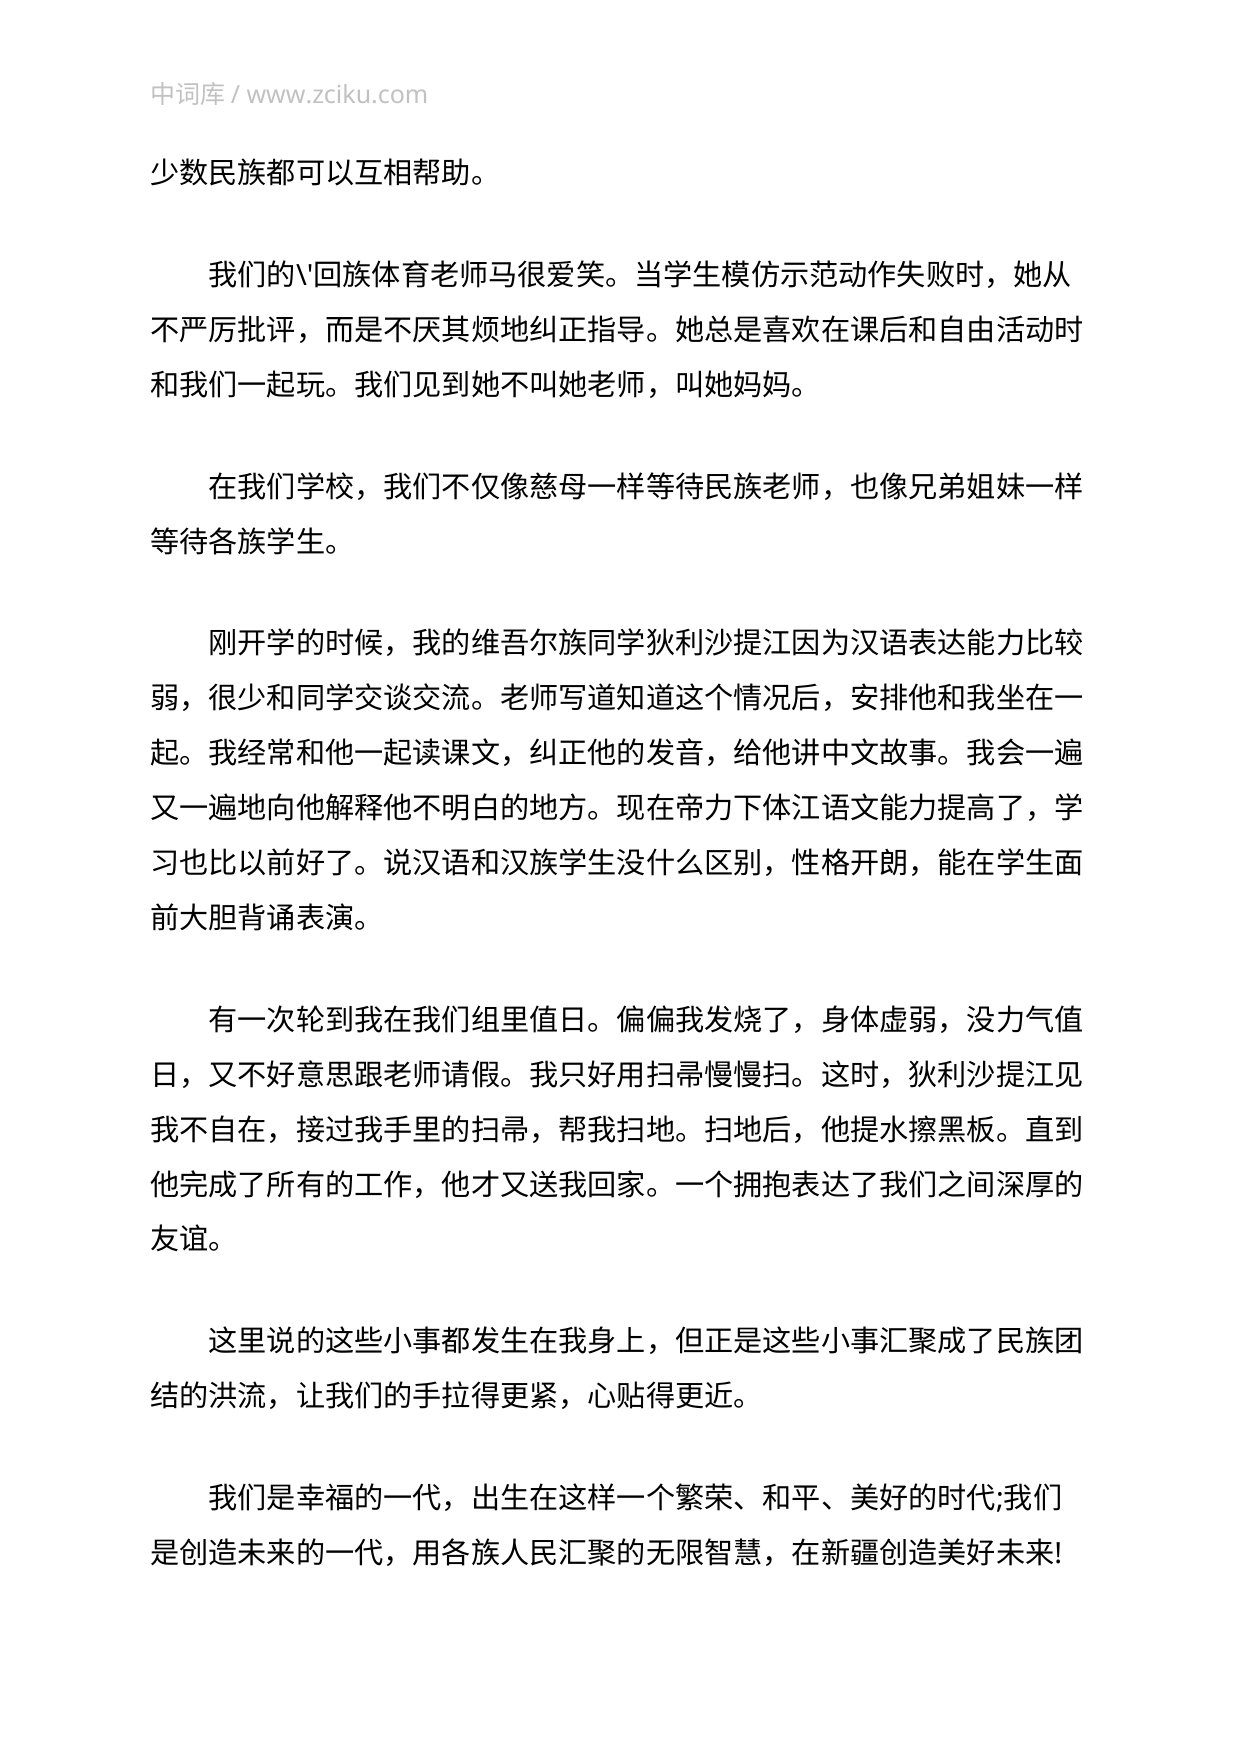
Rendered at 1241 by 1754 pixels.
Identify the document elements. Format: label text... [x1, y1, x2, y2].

text 在我们学校，我们不仅像慈母一样等待民族老师，也像兄弟姐妹一样等待各族学生。 [150, 463, 1090, 561]
text 有一次轮到我在我们组里值日。偏偏我发烧了，身体虚弱，没力气值日，又不好意思跟老师请假。我只好用扫帚慢慢扫。这时，狄利沙提江见我不自在，接过我手里的扫帚，帮我扫地。扫地后，他提水擦黑板。直到他完成了所有的工作，他才又送我回家。一个拥抱表达了我们之间深厚的友谊。 [150, 996, 1090, 1258]
text 我们是幸福的一代，出生在这样一个繁荣、和平、美好的时代;我们是创造未来的一代，用各族人民汇聚的无限智慧，在新疆创造美好未来! [150, 1474, 1090, 1572]
text 这里说的这些小事都发生在我身上，但正是这些小事汇聚成了民族团结的洪流，让我们的手拉得更紧，心贴得更近。 [150, 1318, 1090, 1415]
text 刚开学的时候，我的维吾尔族同学狄利沙提江因为汉语表达能力比较弱，很少和同学交谈交流。老师写道知道这个情况后，安排他和我坐在一起。我经常和他一起读课文，纠正他的发音，给他讲中文故事。我会一遍又一遍地向他解释他不明白的地方。现在帝力下体江语文能力提高了，学习也比以前好了。说汉语和汉族学生没什么区别，性格开朗，能在学生面前大胆背诵表演。 [150, 620, 1090, 937]
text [150, 150, 1090, 192]
text 我们的\'回族体育老师马很爱笑。当学生模仿示范动作失败时，她从不严厉批评，而是不厌其烦地纠正指导。她总是喜欢在课后和自由活动时和我们一起玩。我们见到她不叫她老师，叫她妈妈。 [150, 252, 1090, 404]
